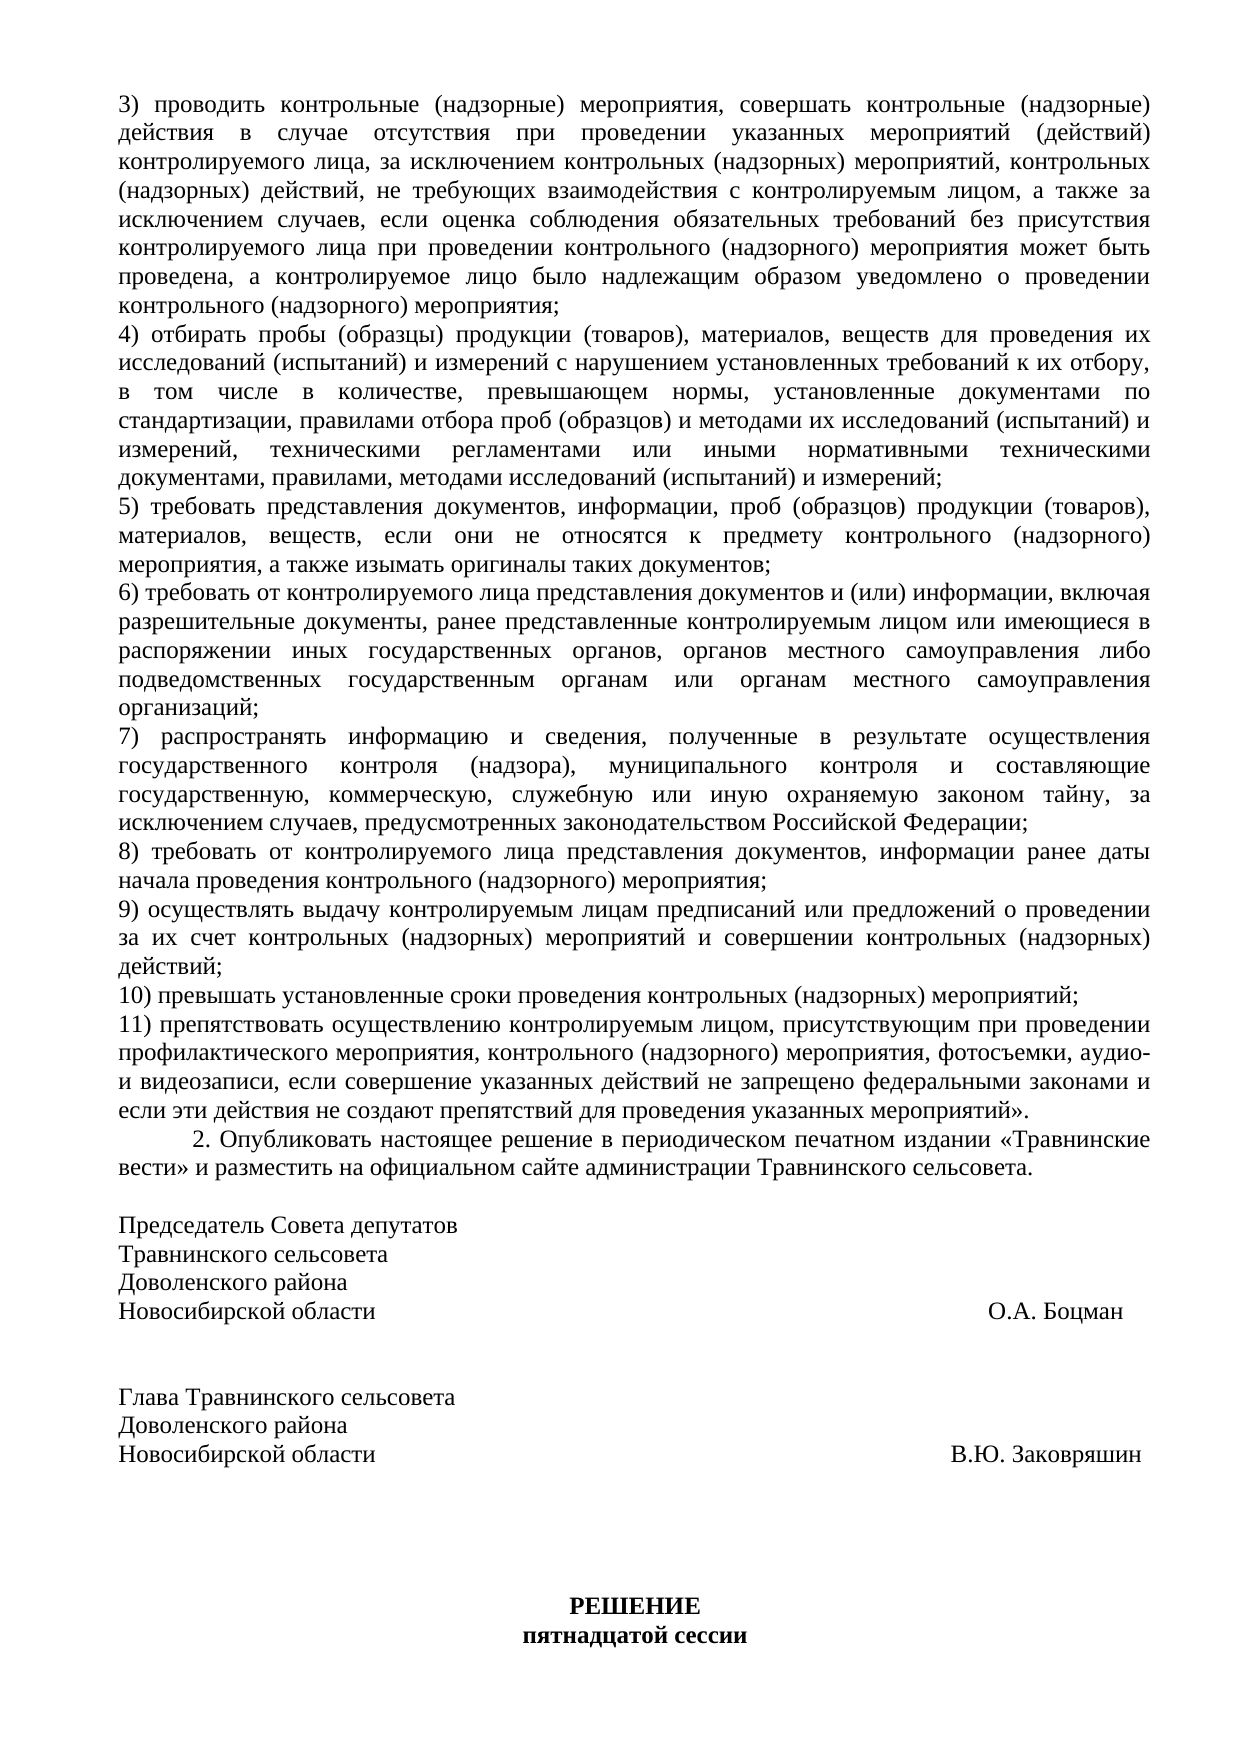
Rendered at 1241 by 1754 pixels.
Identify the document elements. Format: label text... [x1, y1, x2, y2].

text Доволенского района [118, 1267, 1152, 1296]
text 11) препятствовать осуществлению контролируемым лицом, присутствующим при проведении профилактического мероприятия, контрольного (надзорного) мероприятия, фотосъемки, аудио- и видеозаписи, если совершение указанных действий не запрещено федеральными законами и если эти действия не создают препятствий для проведения указанных мероприятий». [118, 1009, 1152, 1124]
text 5) требовать представления документов, информации, проб (образцов) продукции (товаров), материалов, веществ, если они не относятся к предмету контрольного (надзорного) мероприятия, а также изымать оригиналы таких документов; [118, 491, 1152, 577]
text 8) требовать от контролируемого лица представления документов, информации ранее даты начала проведения контрольного (надзорного) мероприятия; [118, 836, 1152, 894]
text 3) проводить контрольные (надзорные) мероприятия, совершать контрольные (надзорные) действия в случае отсутствия при проведении указанных мероприятий (действий) контролируемого лица, за исключением контрольных (надзорных) мероприятий, контрольных (надзорных) действий, не требующих взаимодействия с контролируемым лицом, а также за исключением случаев, если оценка соблюдения обязательных требований без присутствия контролируемого лица при проведении контрольного (надзорного) мероприятия может быть проведена, а контролируемое лицо было надлежащим образом уведомлено о проведении контрольного (надзорного) мероприятия; [118, 89, 1152, 319]
text Травнинского сельсовета [118, 1239, 1152, 1267]
text 10) превышать установленные сроки проведения контрольных (надзорных) мероприятий; [118, 980, 1152, 1009]
text 2. Опубликовать настоящее решение в периодическом печатном издании «Травнинские вести» и разместить на официальном сайте администрации Травнинского сельсовета. [118, 1124, 1152, 1181]
text пятнадцатой сессии [118, 1620, 1152, 1649]
text Доволенского района [118, 1410, 1152, 1439]
text Председатель Совета депутатов [118, 1210, 1152, 1239]
text 4) отбирать пробы (образцы) продукции (товаров), материалов, веществ для проведения их исследований (испытаний) и измерений с нарушением установленных требований к их отбору, в том числе в количестве, превышающем нормы, установленные документами по стандартизации, правилами отбора проб (образцов) и методами их исследований (испытаний) и измерений, техническими регламентами или иными нормативными техническими документами, правилами, методами исследований (испытаний) и измерений; [118, 319, 1152, 491]
text Новосибирской области О.А. Боцман [118, 1296, 1152, 1325]
text 6) требовать от контролируемого лица представления документов и (или) информации, включая разрешительные документы, ранее представленные контролируемым лицом или имеющиеся в распоряжении иных государственных органов, органов местного самоуправления либо подведомственных государственным органам или органам местного самоуправления организаций; [118, 577, 1152, 721]
text 9) осуществлять выдачу контролируемым лицам предписаний или предложений о проведении за их счет контрольных (надзорных) мероприятий и совершении контрольных (надзорных) действий; [118, 894, 1152, 980]
text 7) распространять информацию и сведения, полученные в результате осуществления государственного контроля (надзора), муниципального контроля и составляющие государственную, коммерческую, служебную или иную охраняемую законом тайну, за исключением случаев, предусмотренных законодательством Российской Федерации; [118, 721, 1152, 836]
text Глава Травнинского сельсовета [118, 1382, 1152, 1410]
text РЕШЕНИЕ [118, 1591, 1152, 1620]
text Новосибирской области В.Ю. Заковряшин [118, 1439, 1152, 1468]
